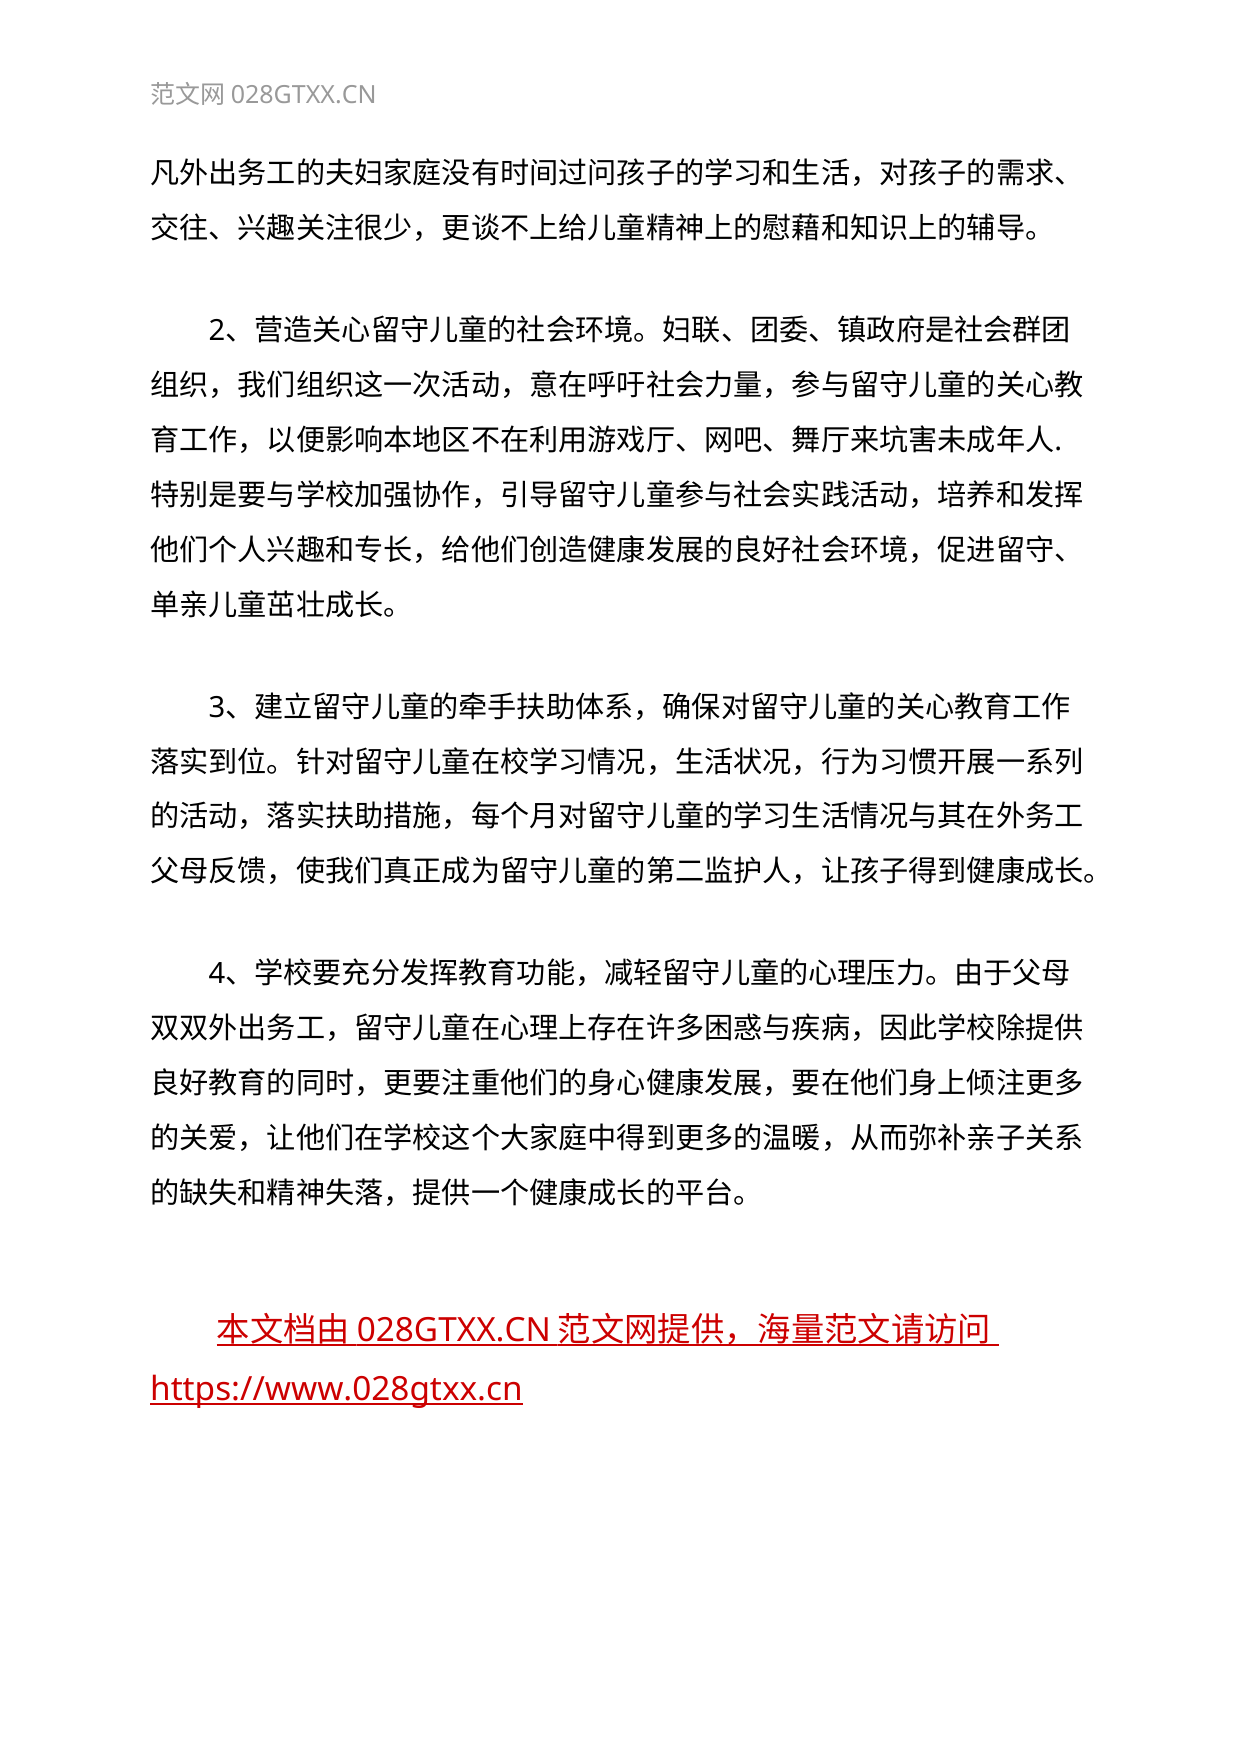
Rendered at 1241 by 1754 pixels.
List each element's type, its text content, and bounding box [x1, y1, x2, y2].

text 本文档由028GTXX.CN范文网提供，海量范文请访问 https://www.028gtxx.cn [150, 1302, 1090, 1410]
text 3、建立留守儿童的牵手扶助体系，确保对留守儿童的关心教育工作落实到位。针对留守儿童在校学习情况，生活状况，行为习惯开展一系列的活动，落实扶助措施，每个月对留守儿童的学习生活情况与其在外务工父母反馈，使我们真正成为留守儿童的第二监护人，让孩子得到健康成长。 [150, 683, 1090, 890]
text 4、学校要充分发挥教育功能，减轻留守儿童的心理压力。由于父母双双外出务工，留守儿童在心理上存在许多困惑与疾病，因此学校除提供良好教育的同时，更要注重他们的身心健康发展，要在他们身上倾注更多的关爱，让他们在学校这个大家庭中得到更多的温暖，从而弥补亲子关系的缺失和精神失落，提供一个健康成长的平台。 [150, 950, 1090, 1212]
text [150, 150, 1090, 247]
text 2、营造关心留守儿童的社会环境。妇联、团委、镇政府是社会群团组织，我们组织这一次活动，意在呼吁社会力量，参与留守儿童的关心教育工作，以便影响本地区不在利用游戏厅、网吧、舞厅来坑害未成年人.特别是要与学校加强协作，引导留守儿童参与社会实践活动，培养和发挥他们个人兴趣和专长，给他们创造健康发展的良好社会环境，促进留守、单亲儿童茁壮成长。 [150, 307, 1090, 624]
